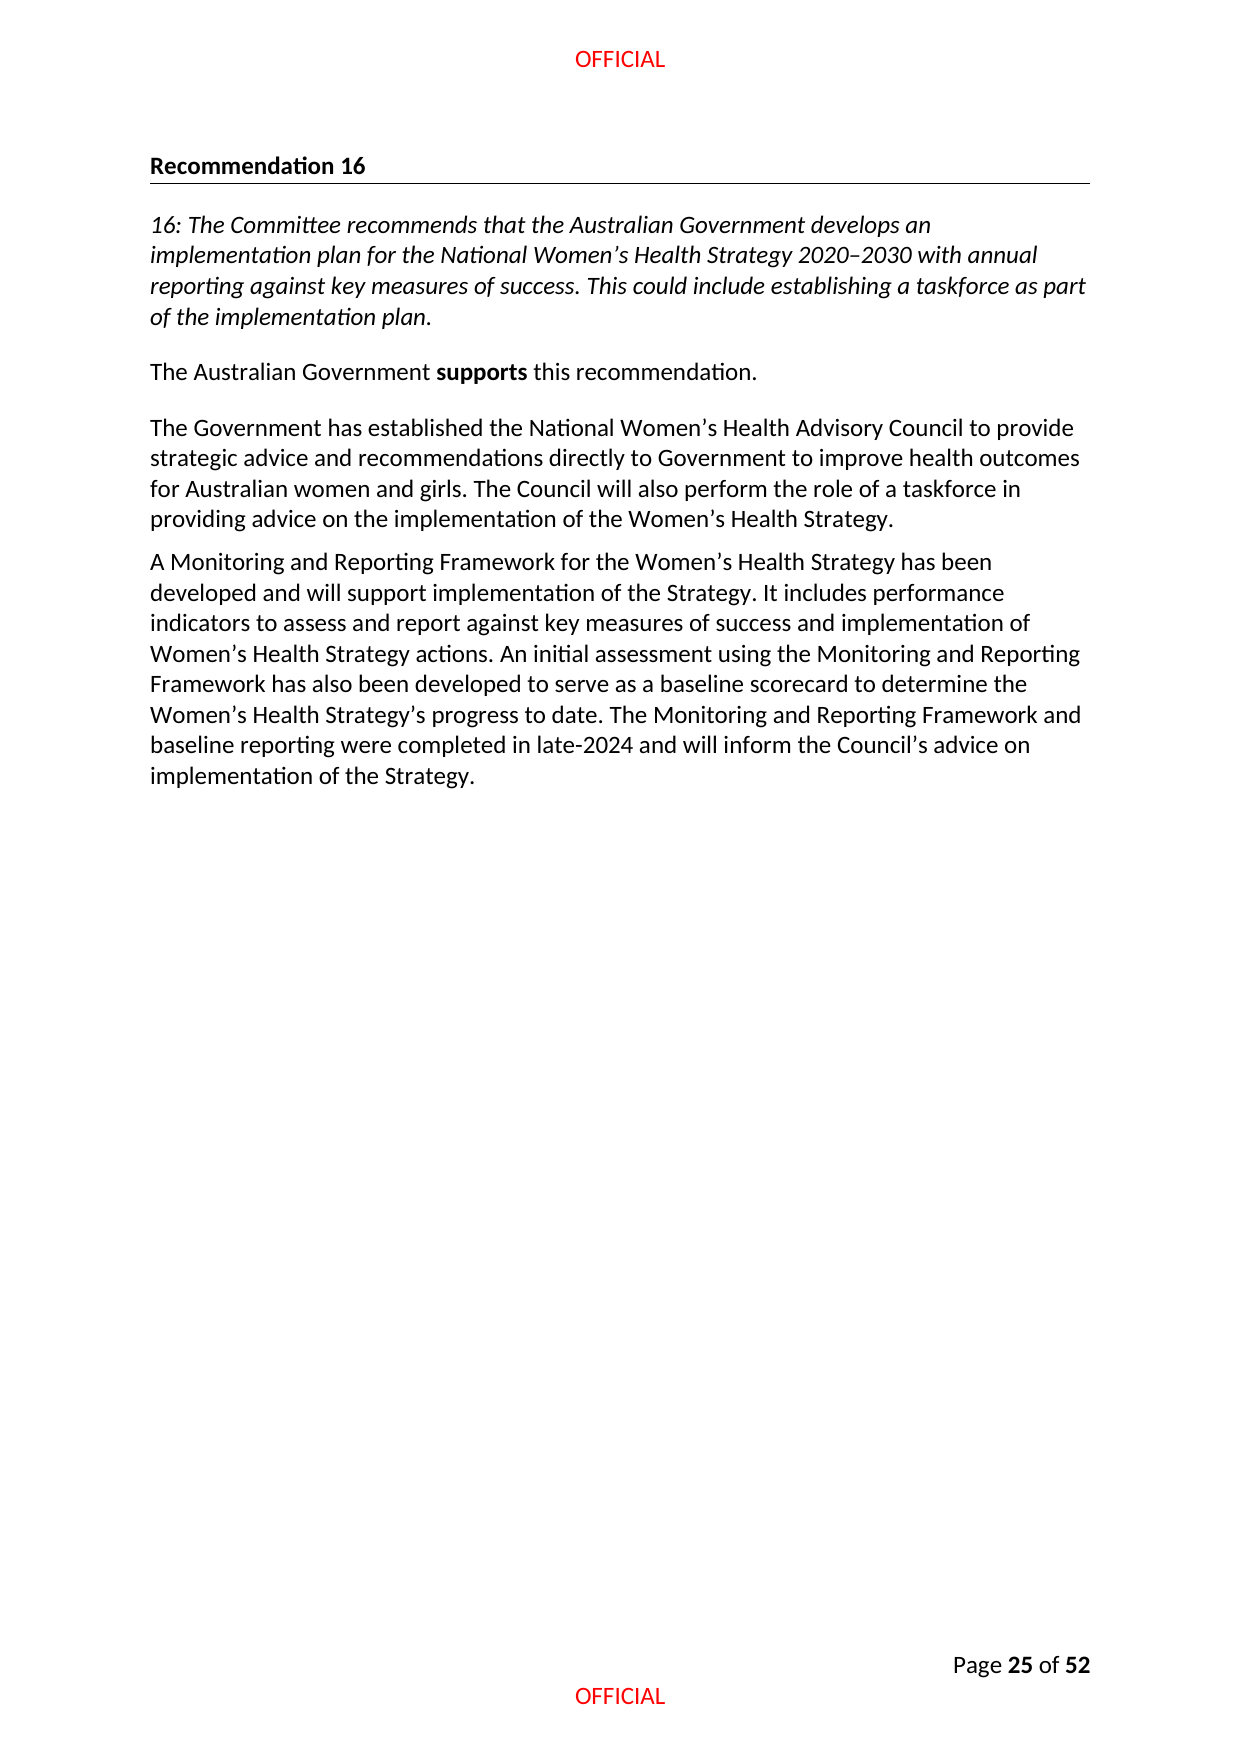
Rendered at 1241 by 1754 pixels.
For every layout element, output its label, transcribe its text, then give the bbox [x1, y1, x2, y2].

text The Government has established the National Women’s Health Advisory Council to provide strategic advice and recommendations directly to Government to improve health outcomes for Australian women and girls. The Council will also perform the role of a taskforce in providing advice on the implementation of the Women’s Health Strategy. [150, 412, 1090, 534]
text 16: The Committee recommends that the Australian Government develops an implementation plan for the National Women’s Health Strategy 2020–2030 with annual reporting against key measures of success. This could include establishing a taskforce as part of the implementation plan. [150, 209, 1090, 331]
text Recommendation 16 [150, 150, 1090, 183]
text The Australian Government supports this recommendation. [150, 356, 1090, 387]
text A Monitoring and Reporting Framework for the Women’s Health Strategy has been developed and will support implementation of the Strategy. It includes performance indicators to assess and report against key measures of success and implementation of Women’s Health Strategy actions. An initial assessment using the Monitoring and Reporting Framework has also been developed to serve as a baseline scorecard to determine the Women’s Health Strategy’s progress to date. The Monitoring and Reporting Framework and baseline reporting were completed in late-2024 and will inform the Council’s advice on implementation of the Strategy. [150, 546, 1090, 791]
